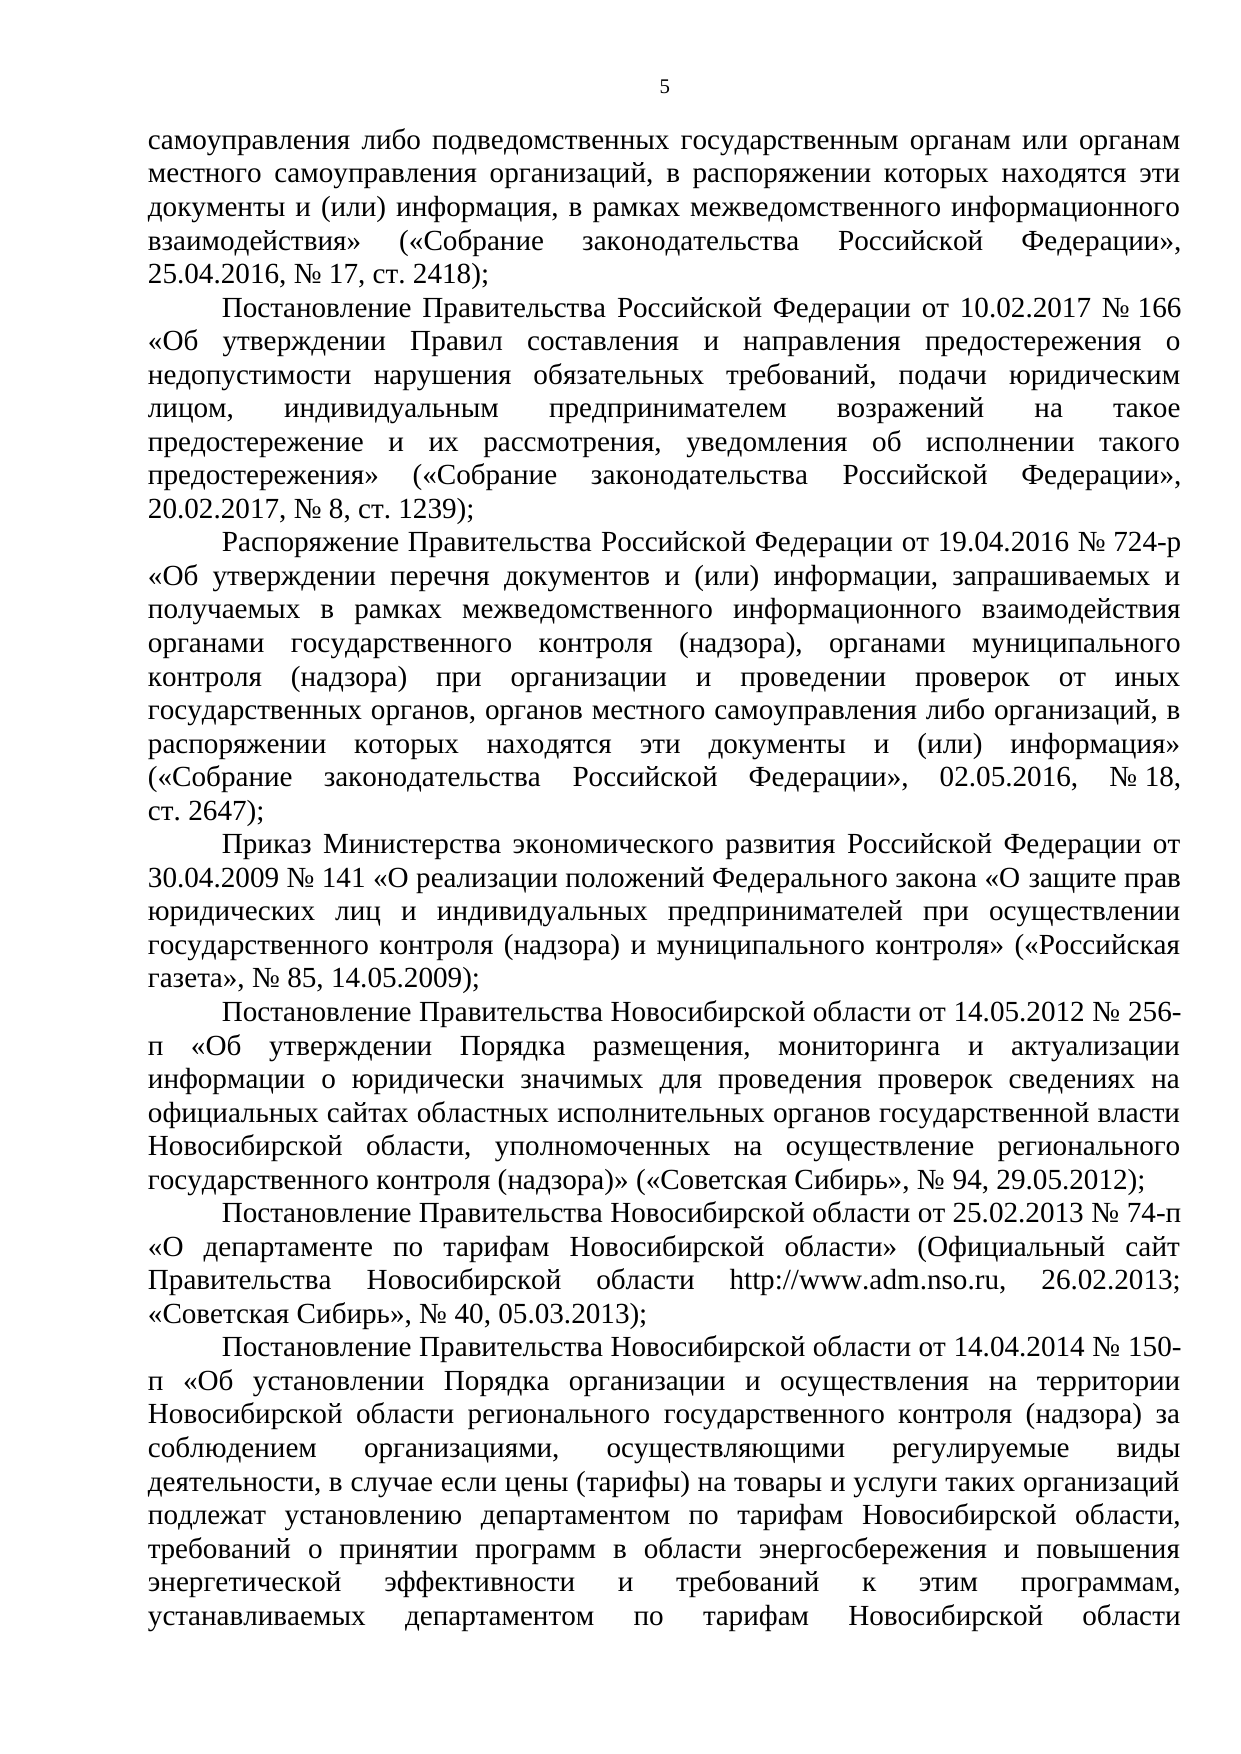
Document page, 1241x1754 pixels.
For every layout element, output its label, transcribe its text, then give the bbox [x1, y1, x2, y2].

text Постановление Правительства Новосибирской области от 25.02.2013 № 74-п «О департаменте по тарифам Новосибирской области» (Официальный сайт Правительства Новосибирской области http://www.adm.nso.ru, 26.02.2013; «Советская Сибирь», № 40, 05.03.2013); [148, 1195, 1181, 1329]
text Приказ Министерства экономического развития Российской Федерации от 30.04.2009 № 141 «О реализации положений Федерального закона «О защите прав юридических лиц и индивидуальных предпринимателей при осуществлении государственного контроля (надзора) и муниципального контроля» («Российская газета», № 85, 14.05.2009); [148, 826, 1181, 994]
text Распоряжение Правительства Российской Федерации от 19.04.2016 № 724-р «Об утверждении перечня документов и (или) информации, запрашиваемых и получаемых в рамках межведомственного информационного взаимодействия органами государственного контроля (надзора), органами муниципального контроля (надзора) при организации и проведении проверок от иных государственных органов, органов местного самоуправления либо организаций, в распоряжении которых находятся эти документы и (или) информация» («Собрание законодательства Российской Федерации», 02.05.2016, № 18, ст. 2647); [148, 524, 1181, 826]
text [148, 122, 1181, 290]
text Постановление Правительства Российской Федерации от 10.02.2017 № 166 «Об утверждении Правил составления и направления предостережения о недопустимости нарушения обязательных требований, подачи юридическим лицом, индивидуальным предпринимателем возражений на такое предостережение и их рассмотрения, уведомления об исполнении такого предостережения» («Собрание законодательства Российской Федерации», 20.02.2017, № 8, ст. 1239); [148, 290, 1181, 524]
text Постановление Правительства Новосибирской области от 14.05.2012 № 256-п «Об утверждении Порядка размещения, мониторинга и актуализации информации о юридически значимых для проведения проверок сведениях на официальных сайтах областных исполнительных органов государственной власти Новосибирской области, уполномоченных на осуществление регионального государственного контроля (надзора)» («Советская Сибирь», № 94, 29.05.2012); [148, 994, 1181, 1195]
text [148, 1329, 1181, 1631]
